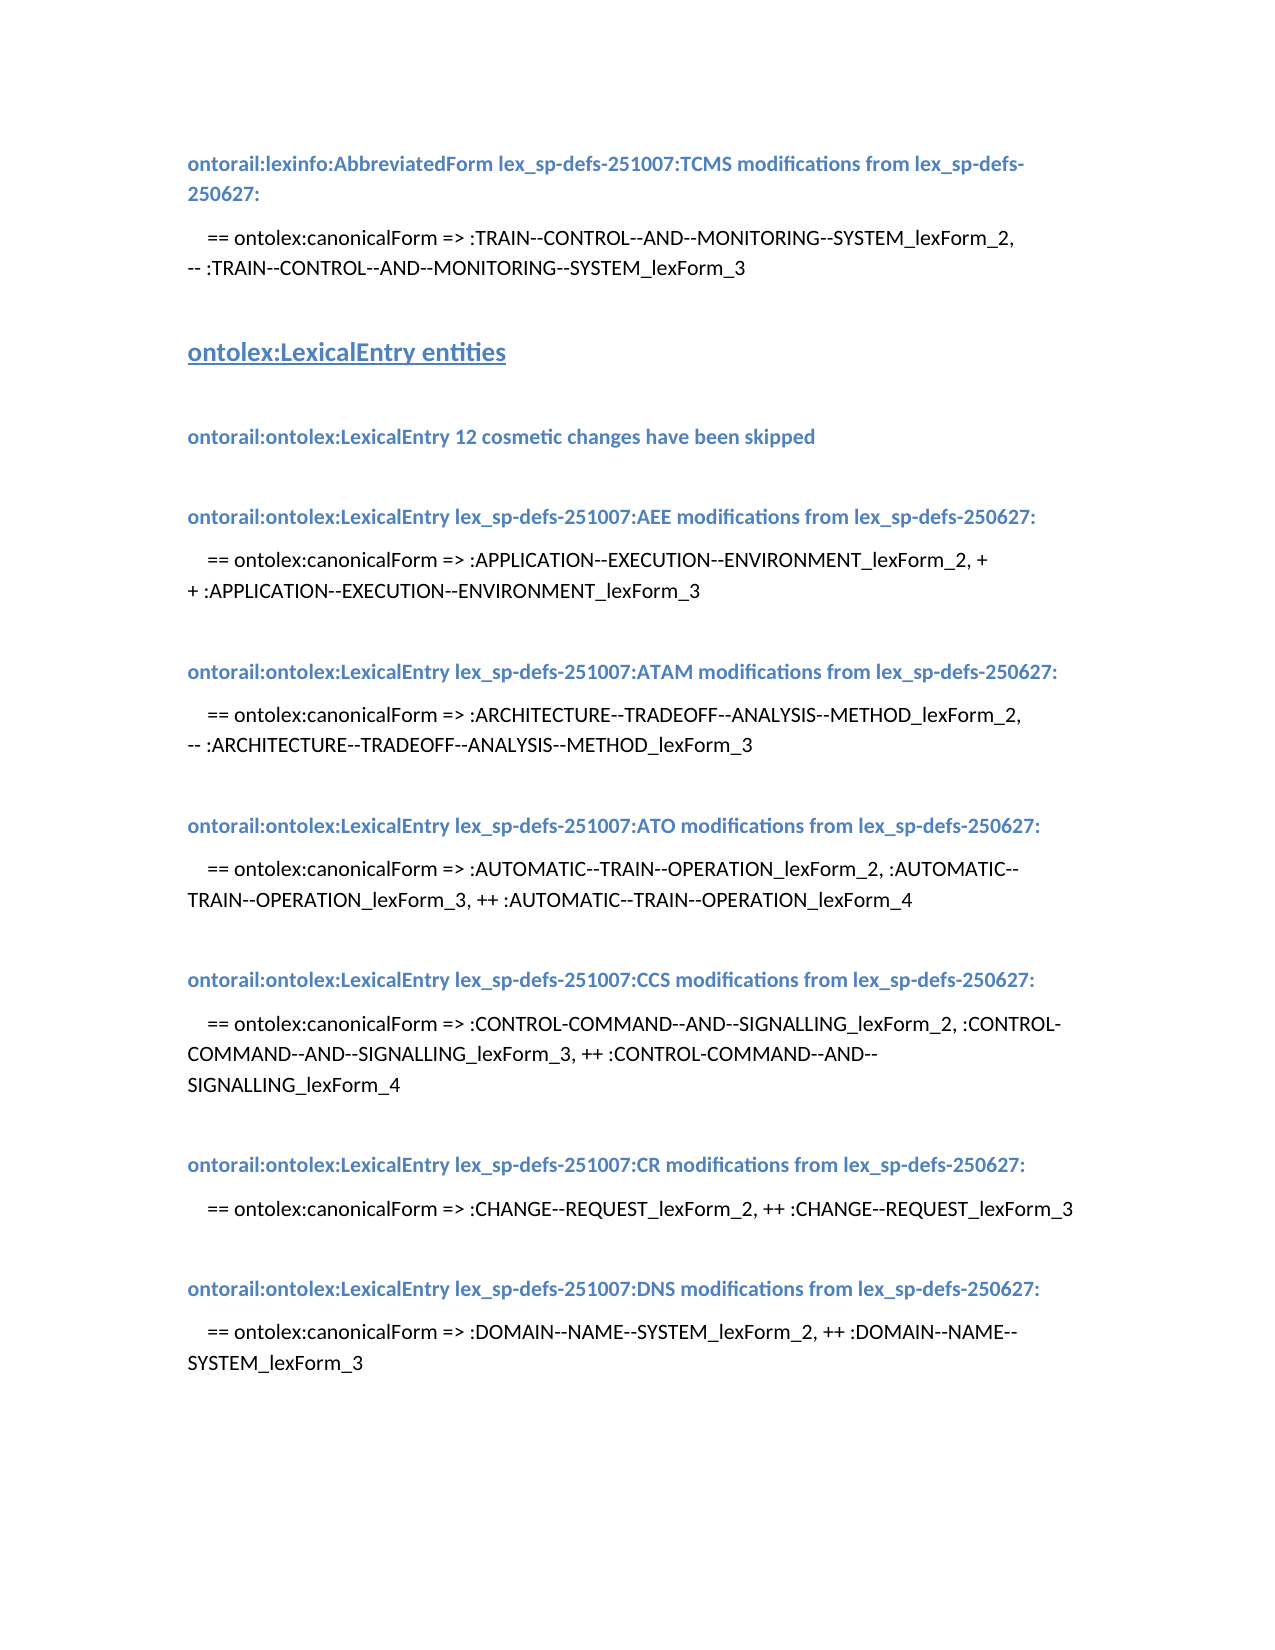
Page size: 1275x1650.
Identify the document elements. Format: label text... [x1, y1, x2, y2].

subtitle ontorail:ontolex:LexicalEntry 12 cosmetic changes have been skipped [187, 423, 1087, 449]
subtitle ontorail:ontolex:LexicalEntry lex_sp-defs-251007:ATO modifications from lex_sp-defs-250627: [187, 812, 1087, 839]
subtitle ontorail:ontolex:LexicalEntry lex_sp-defs-251007:DNS modifications from lex_sp-defs-250627: [187, 1275, 1087, 1302]
subtitle ontorail:ontolex:LexicalEntry lex_sp-defs-251007:ATAM modifications from lex_sp-defs-250627: [187, 658, 1087, 684]
subtitle ontorail:ontolex:LexicalEntry lex_sp-defs-251007:CCS modifications from lex_sp-defs-250627: [187, 967, 1087, 993]
subtitle ontorail:ontolex:LexicalEntry lex_sp-defs-251007:CR modifications from lex_sp-defs-250627: [187, 1152, 1087, 1178]
subtitle ontolex:LexicalEntry entities [187, 335, 1087, 368]
subtitle ontorail:lexinfo:AbbreviatedForm lex_sp-defs-251007:TCMS modifications from lex_sp-defs-250627: [187, 150, 1087, 207]
text == ontolex:canonicalForm => :CHANGE--REQUEST_lexForm_2, ++ :CHANGE--REQUEST_lexForm_3 [187, 1195, 1087, 1221]
text == ontolex:canonicalForm => :CONTROL-COMMAND--AND--SIGNALLING_lexForm_2, :CONTROL-COMMAND--AND--SIGNALLING_lexForm_3, ++ :CONTROL-COMMAND--AND--SIGNALLING_lexForm_4 [187, 1010, 1087, 1098]
text == ontolex:canonicalForm => :APPLICATION--EXECUTION--ENVIRONMENT_lexForm_2, ++ :APPLICATION--EXECUTION--ENVIRONMENT_lexForm_3 [187, 547, 1087, 604]
text == ontolex:canonicalForm => :DOMAIN--NAME--SYSTEM_lexForm_2, ++ :DOMAIN--NAME--SYSTEM_lexForm_3 [187, 1318, 1087, 1376]
text == ontolex:canonicalForm => :AUTOMATIC--TRAIN--OPERATION_lexForm_2, :AUTOMATIC--TRAIN--OPERATION_lexForm_3, ++ :AUTOMATIC--TRAIN--OPERATION_lexForm_4 [187, 855, 1087, 913]
text == ontolex:canonicalForm => :ARCHITECTURE--TRADEOFF--ANALYSIS--METHOD_lexForm_2, -- :ARCHITECTURE--TRADEOFF--ANALYSIS--METHOD_lexForm_3 [187, 701, 1087, 758]
subtitle ontorail:ontolex:LexicalEntry lex_sp-defs-251007:AEE modifications from lex_sp-defs-250627: [187, 503, 1087, 530]
text == ontolex:canonicalForm => :TRAIN--CONTROL--AND--MONITORING--SYSTEM_lexForm_2, -- :TRAIN--CONTROL--AND--MONITORING--SYSTEM_lexForm_3 [187, 224, 1087, 281]
